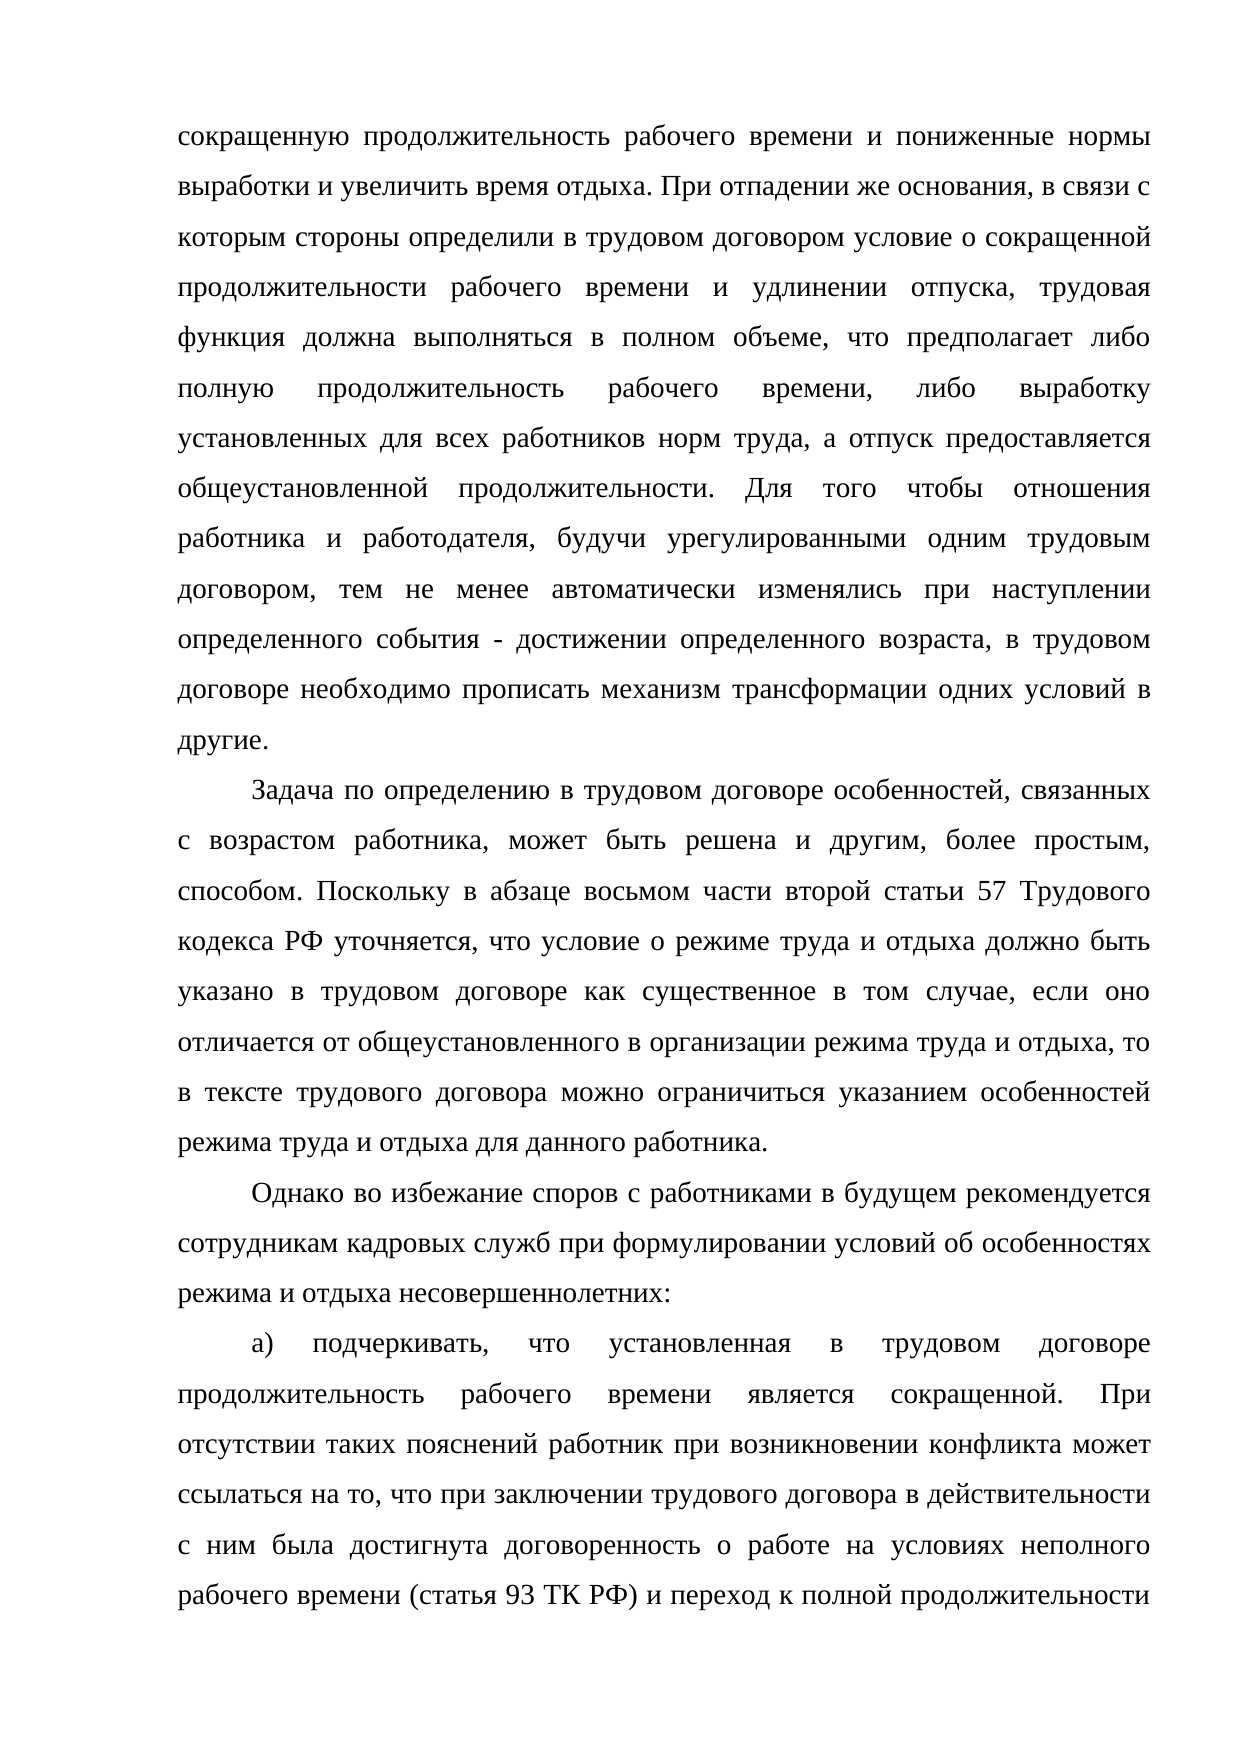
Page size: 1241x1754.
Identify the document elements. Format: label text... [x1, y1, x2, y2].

text Задача по определению в трудовом договоре особенностей, связанных с возрастом работника, может быть решена и другим, более простым, способом. Поскольку в абзаце восьмом части второй статьи 57 Трудового кодекса РФ уточняется, что условие о режиме труда и отдыха должно быть указано в трудовом договоре как существенное в том случае, если оно отличается от общеустановленного в организации режима труда и отдыха, то в тексте трудового договора можно ограничиться указанием особенностей режима труда и отдыха для данного работника. [177, 772, 1152, 1158]
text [177, 118, 1152, 755]
text Однако во избежание споров с работниками в будущем рекомендуется сотрудникам кадровых служб при формулировании условий об особенностях режима и отдыха несовершеннолетних: [177, 1175, 1152, 1309]
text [177, 1326, 1152, 1611]
